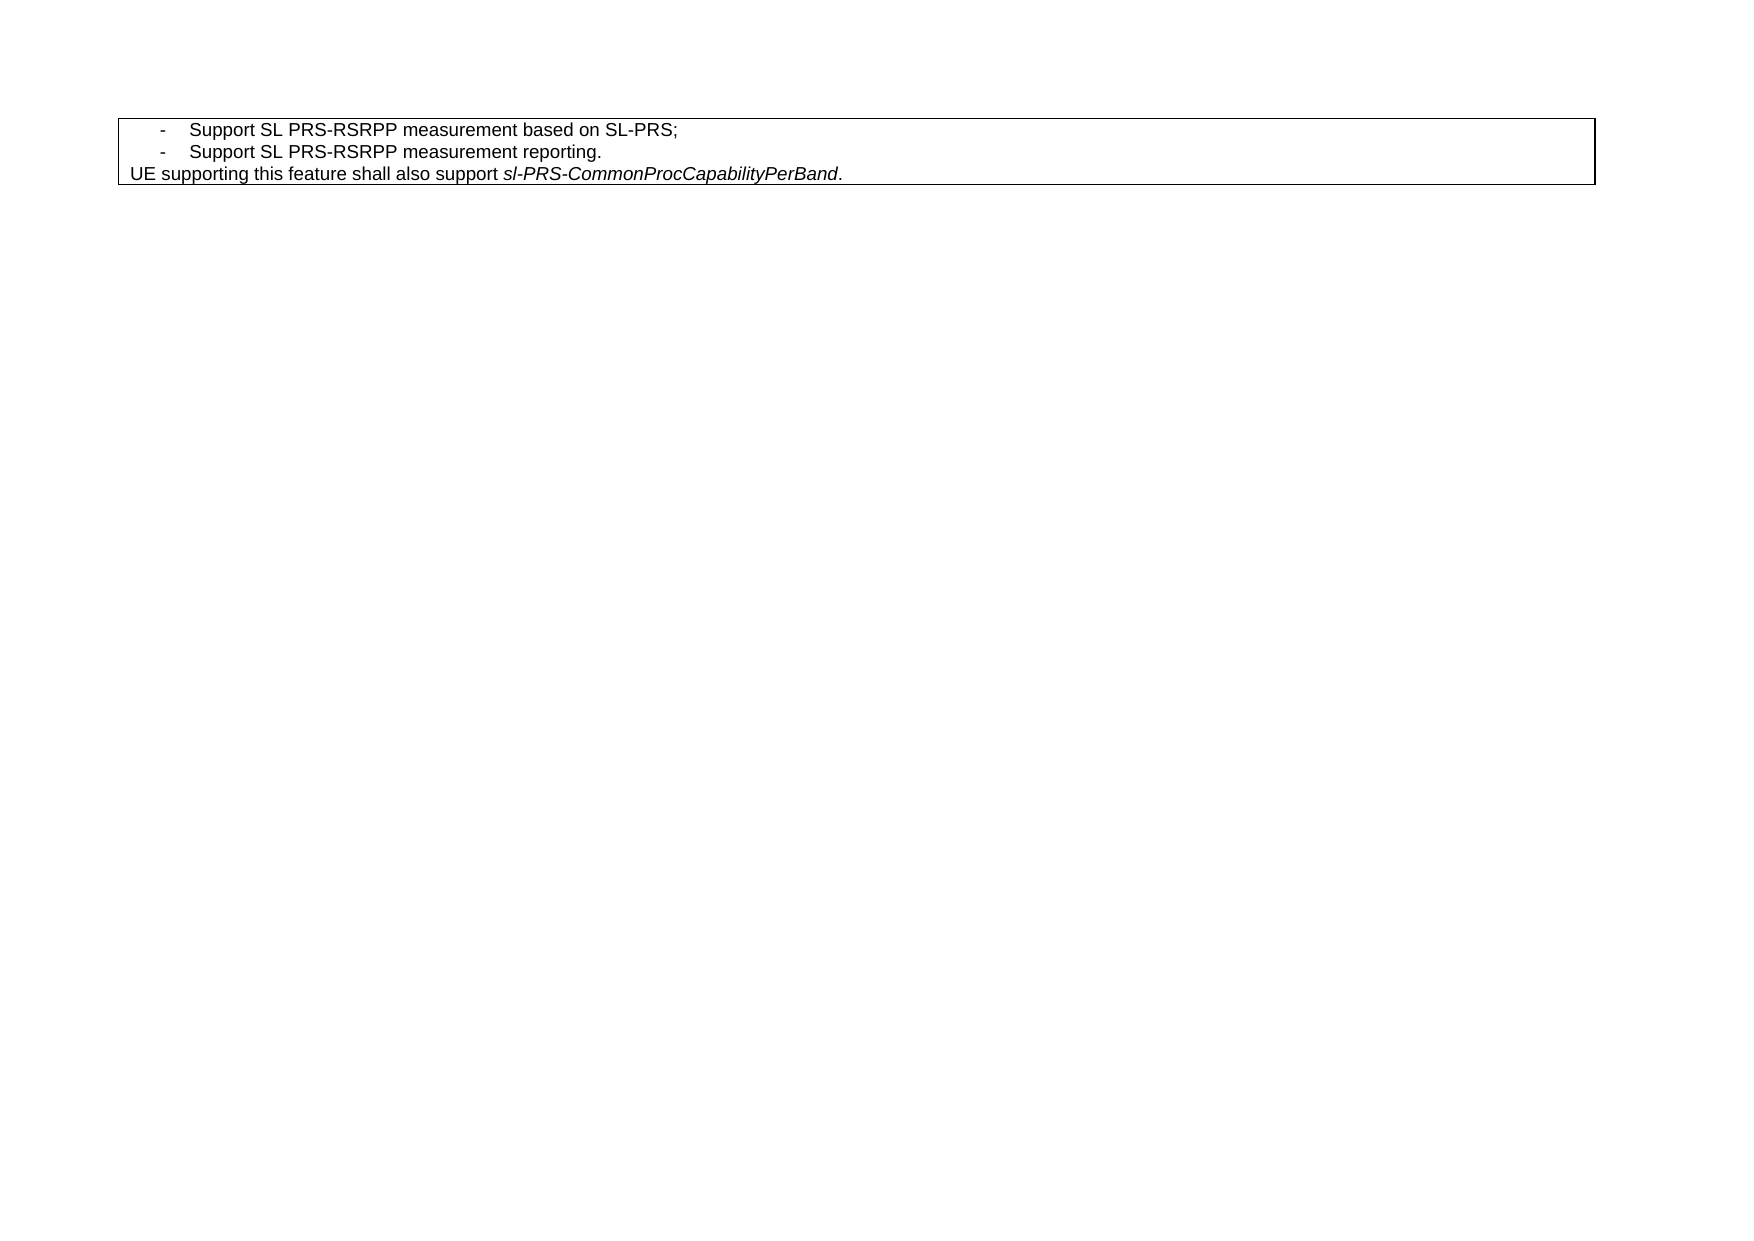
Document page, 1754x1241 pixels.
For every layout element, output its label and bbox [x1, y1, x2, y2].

table_cell [119, 119, 1594, 184]
